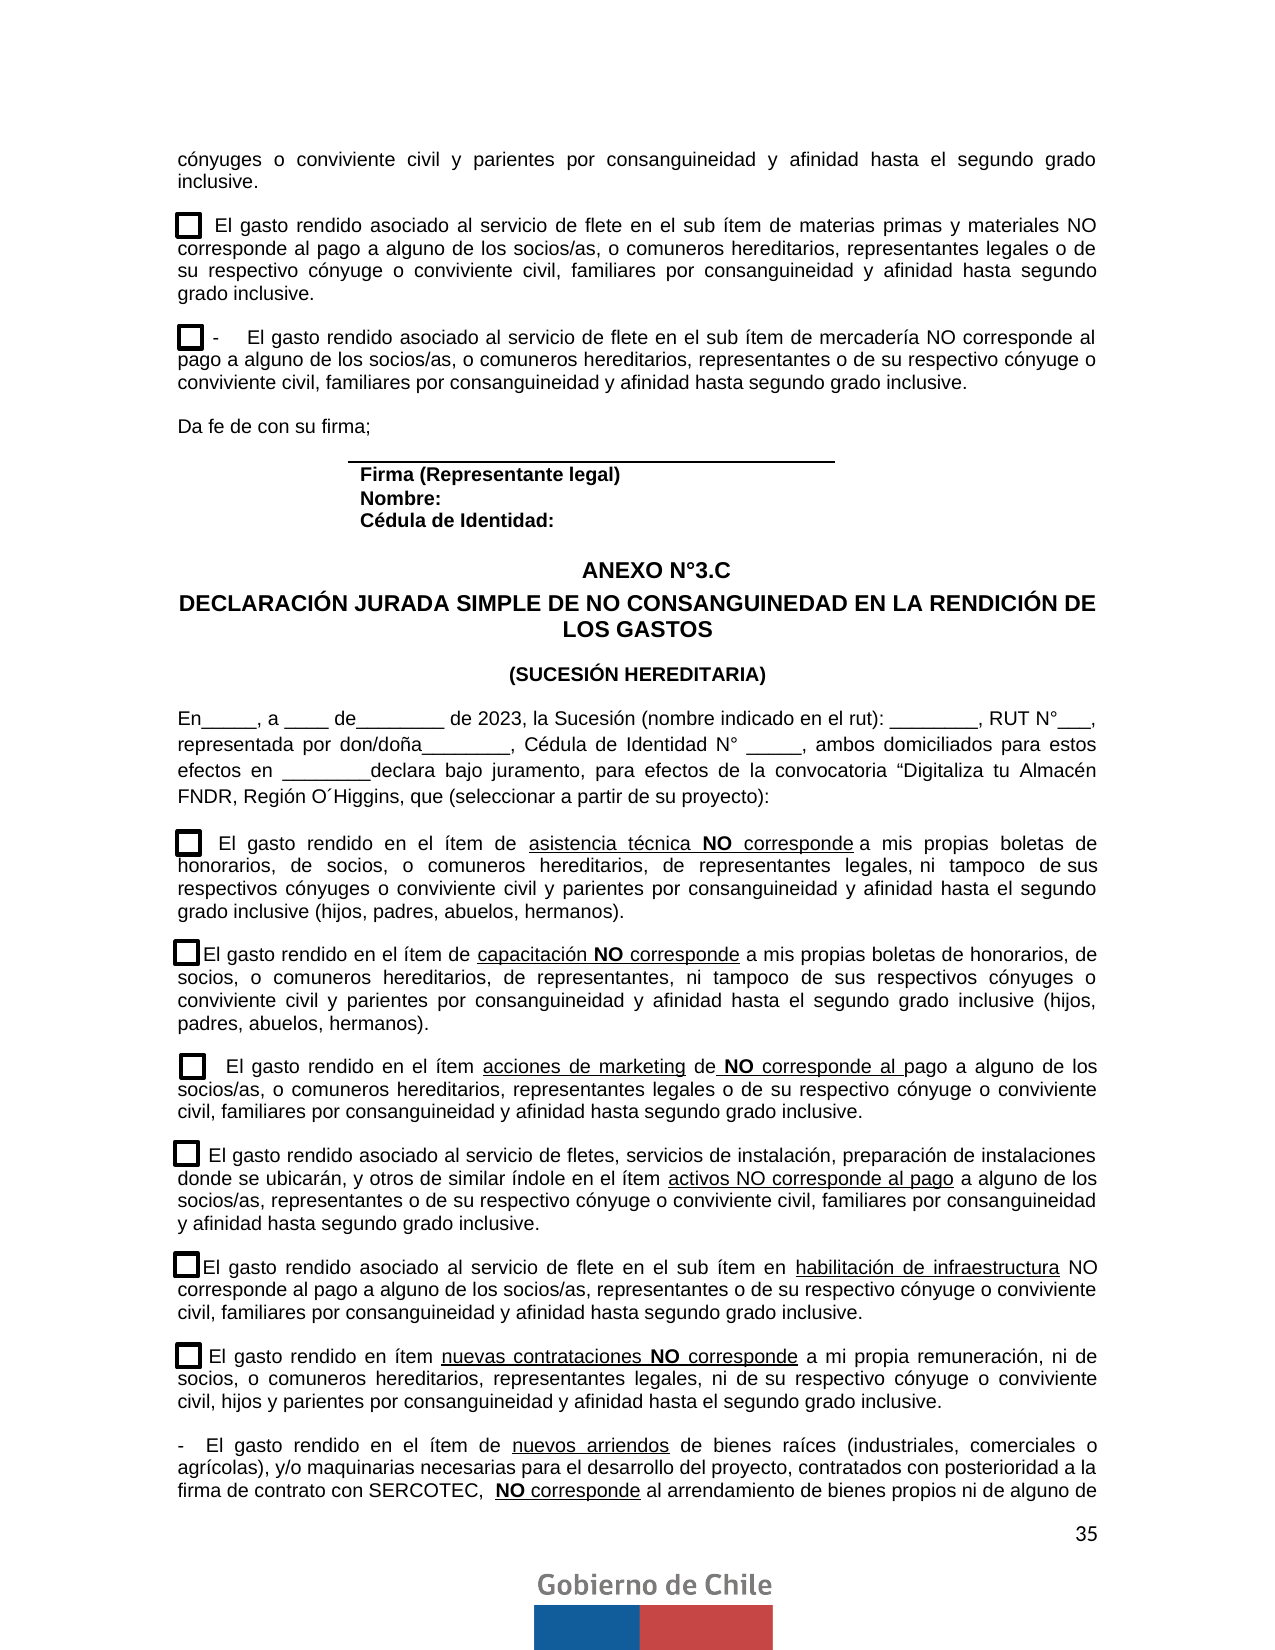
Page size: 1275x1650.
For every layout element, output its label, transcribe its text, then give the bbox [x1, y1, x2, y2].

text En_____, a ____ de________ de 2023, la Sucesión (nombre indicado en el rut): ________, RUT N°___, representada por don/doña________, Cédula de Identidad N° _____, ambos domiciliados para estos efectos en ________declara bajo juramento, para efectos de la convocatoria “Digitaliza tu Almacén FNDR, Región O´Higgins, que (seleccionar a partir de su proyecto): [177, 707, 1098, 807]
text - El gasto rendido asociado al servicio de flete en el sub ítem de materias primas y materiales NO corresponde al pago a alguno de los socios/as, o comuneros hereditarios, representantes legales o de su respectivo cónyuge o conviviente civil, familiares por consanguineidad y afinidad hasta segundo grado inclusive. [177, 214, 1098, 305]
text - El gasto rendido en el ítem de asistencia técnica NO corresponde a mis propias boletas de honorarios, de socios, o comuneros hereditarios, de representantes legales, ni tampoco de sus respectivos cónyuges o conviviente civil y parientes por consanguineidad y afinidad hasta el segundo grado inclusive (hijos, padres, abuelos, hermanos). [177, 832, 1098, 922]
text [177, 1433, 1098, 1502]
text - El gasto rendido en ítem nuevas contrataciones NO corresponde a mi propia remuneración, ni de socios, o comuneros hereditarios, representantes legales, ni de su respectivo cónyuge o conviviente civil, hijos y parientes por consanguineidad y afinidad hasta el segundo grado inclusive. [177, 1344, 1098, 1413]
picture [532, 1560, 774, 1650]
text DECLARACIÓN JURADA SIMPLE DE NO CONSANGUINEDAD EN LA RENDICIÓN DE LOS GASTOS [177, 589, 1098, 642]
table_cell Nombre: Cédula de Identidad: [348, 486, 835, 532]
subtitle ANEXO N°3.C [215, 557, 1098, 583]
text El gasto rendido asociado al servicio de fletes, servicios de instalación, preparación de instalaciones donde se ubicarán, y otros de similar índole en el ítem activos NO corresponde al pago a alguno de los socios/as, representantes o de su respectivo cónyuge o conviviente civil, familiares por consanguineidad y afinidad hasta segundo grado inclusive. [177, 1144, 1098, 1235]
text El gasto rendido asociado al servicio de flete en el sub ítem en habilitación de infraestructura NO corresponde al pago a alguno de los socios/as, representantes o de su respectivo cónyuge o conviviente civil, familiares por consanguineidad y afinidad hasta segundo grado inclusive. [177, 1256, 1098, 1324]
table_header Firma (Representante legal) [348, 463, 835, 486]
text (SUCESIÓN HEREDITARIA) [177, 663, 1098, 686]
text Da fe de con su firma; [177, 414, 1098, 437]
text - El gasto rendido en el ítem de capacitación NO corresponde a mis propias boletas de honorarios, de socios, o comuneros hereditarios, de representantes, ni tampoco de sus respectivos cónyuges o conviviente civil y parientes por consanguineidad y afinidad hasta el segundo grado inclusive (hijos, padres, abuelos, hermanos). [177, 943, 1098, 1034]
text El gasto rendido en el ítem acciones de marketing de NO corresponde al pago a alguno de los socios/as, o comuneros hereditarios, representantes legales o de su respectivo cónyuge o conviviente civil, familiares por consanguineidad y afinidad hasta segundo grado inclusive. [177, 1055, 1098, 1123]
text - - El gasto rendido asociado al servicio de flete en el sub ítem de mercadería NO corresponde al pago a alguno de los socios/as, o comuneros hereditarios, representantes o de su respectivo cónyuge o conviviente civil, familiares por consanguineidad y afinidad hasta segundo grado inclusive. [177, 326, 1098, 394]
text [177, 148, 1098, 193]
